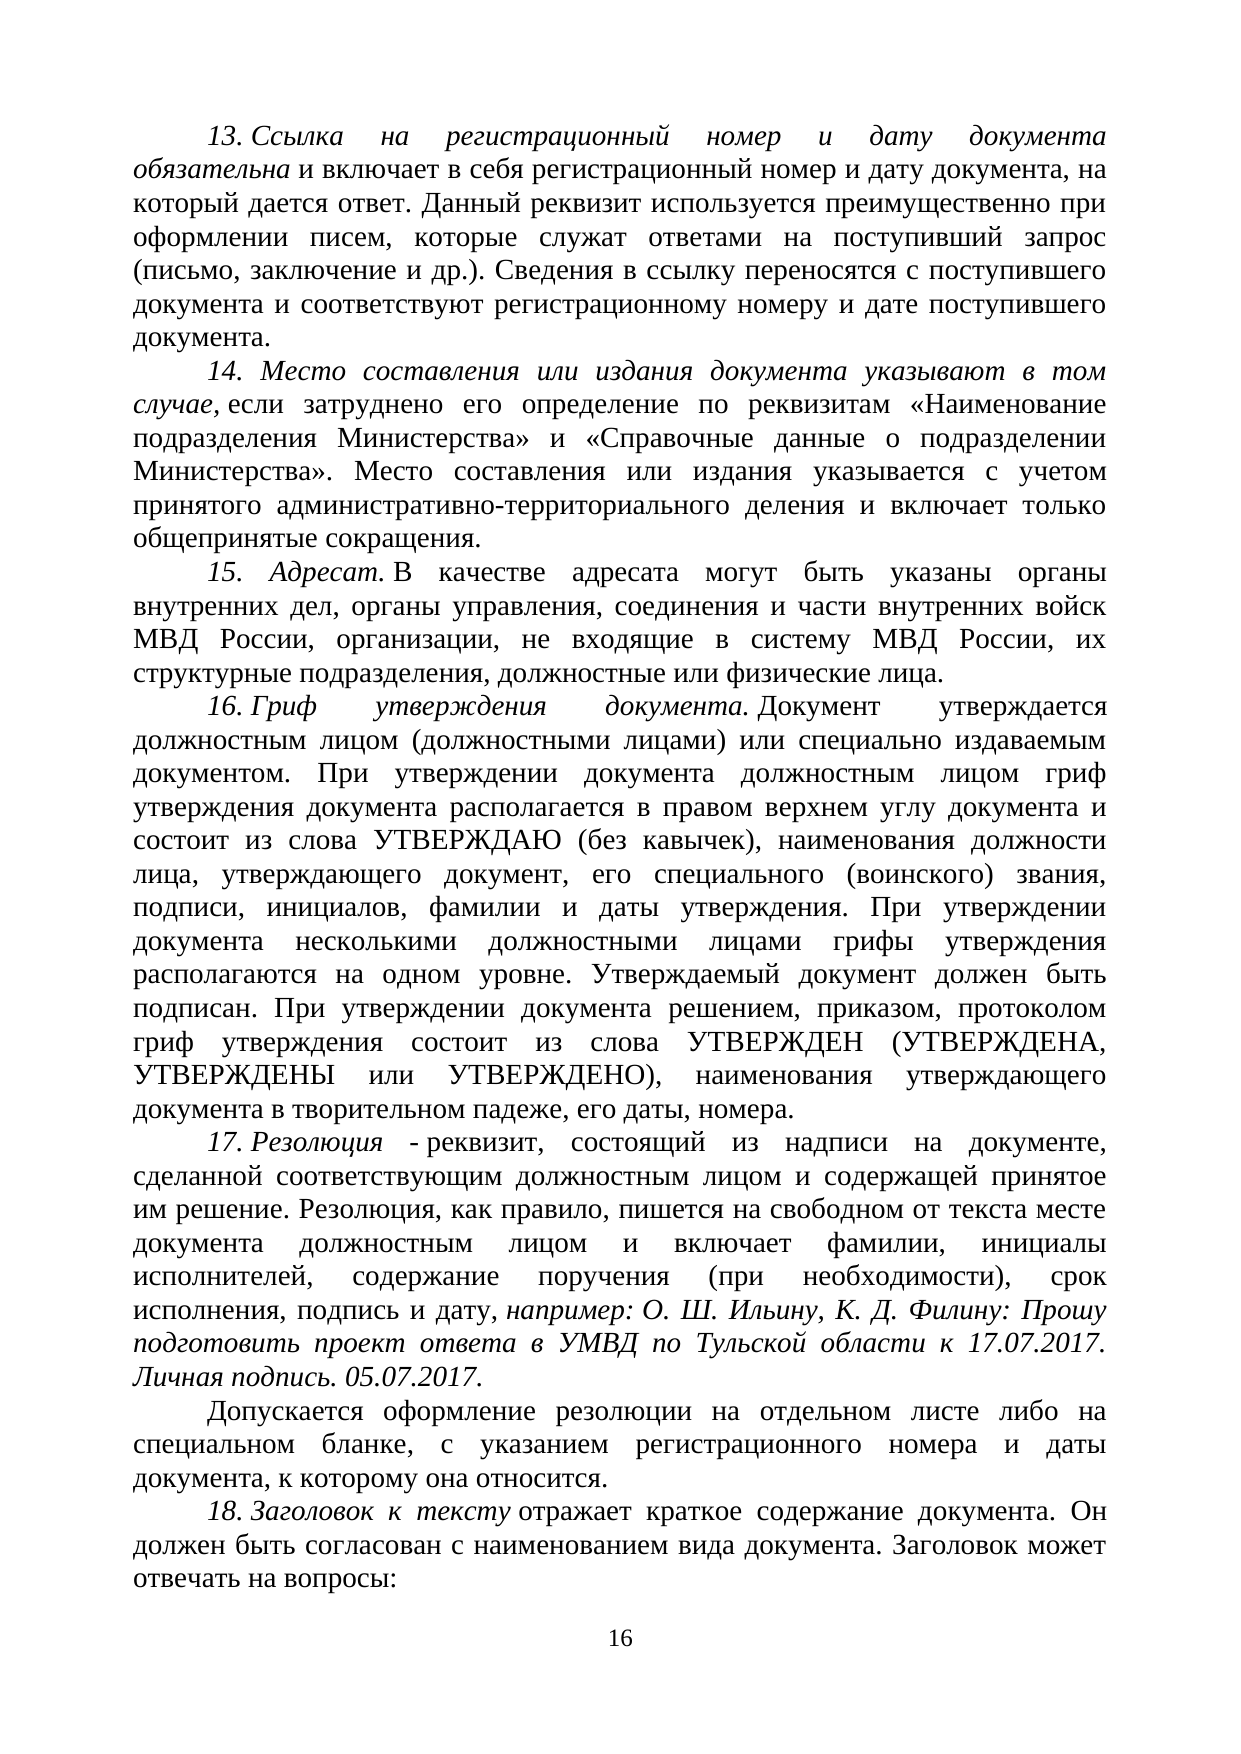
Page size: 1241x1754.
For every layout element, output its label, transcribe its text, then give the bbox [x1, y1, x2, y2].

text 15. Адресат. В качестве адресата могут быть указаны органы внутренних дел, органы управления, соединения и части внутренних войск МВД России, организации, не входящие в систему МВД России, их структурные подразделения, должностные или физические лица. [133, 554, 1107, 688]
text 17. Резолюция - реквизит, состоящий из надписи на документе, сделанной соответствующим должностным лицом и содержащей принятое им решение. Резолюция, как правило, пишется на свободном от текста месте документа должностным лицом и включает фамилии, инициалы исполнителей, содержание поручения (при необходимости), срок исполнения, подпись и дату, например: О. Ш. Ильину, К. Д. Филину: Прошу подготовить проект ответа в УМВД по Тульской области к 17.07.2017. Личная подпись. 05.07.2017. [133, 1124, 1107, 1393]
text 16. Гриф утверждения документа. Документ утверждается должностным лицом (должностными лицами) или специально издаваемым документом. При утверждении документа должностным лицом гриф утверждения документа располагается в правом верхнем углу документа и состоит из слова УТВЕРЖДАЮ (без кавычек), наименования должности лица, утверждающего документ, его специального (воинского) звания, подписи, инициалов, фамилии и даты утверждения. При утверждении документа несколькими должностными лицами грифы утверждения располагаются на одном уровне. Утверждаемый документ должен быть подписан. При утверждении документа решением, приказом, протоколом гриф утверждения состоит из слова УТВЕРЖДЕН (УТВЕРЖДЕНА, УТВЕРЖДЕНЫ или УТВЕРЖДЕНО), наименования утверждающего документа в творительном падеже, его даты, номера. [133, 688, 1107, 1124]
text 14. Место составления или издания документа указывают в том случае, если затруднено его определение по реквизитам «Наименование подразделения Министерства» и «Справочные данные о подразделении Министерства». Место составления или издания указывается с учетом принятого административно-территориального деления и включает только общепринятые сокращения. [133, 353, 1107, 554]
text Допускается оформление резолюции на отдельном листе либо на специальном бланке, с указанием регистрационного номера и даты документа, к которому она относится. [133, 1393, 1107, 1493]
text 18. Заголовок к тексту отражает краткое содержание документа. Он должен быть согласован с наименованием вида документа. Заголовок может отвечать на вопросы: [133, 1493, 1107, 1594]
text 13. Ссылка на регистрационный номер и дату документа обязательна и включает в себя регистрационный номер и дату документа, на который дается ответ. Данный реквизит используется преимущественно при оформлении писем, которые служат ответами на поступивший запрос (письмо, заключение и др.). Сведения в ссылку переносятся с поступившего документа и соответствуют регистрационному номеру и дате поступившего документа. [133, 118, 1107, 353]
